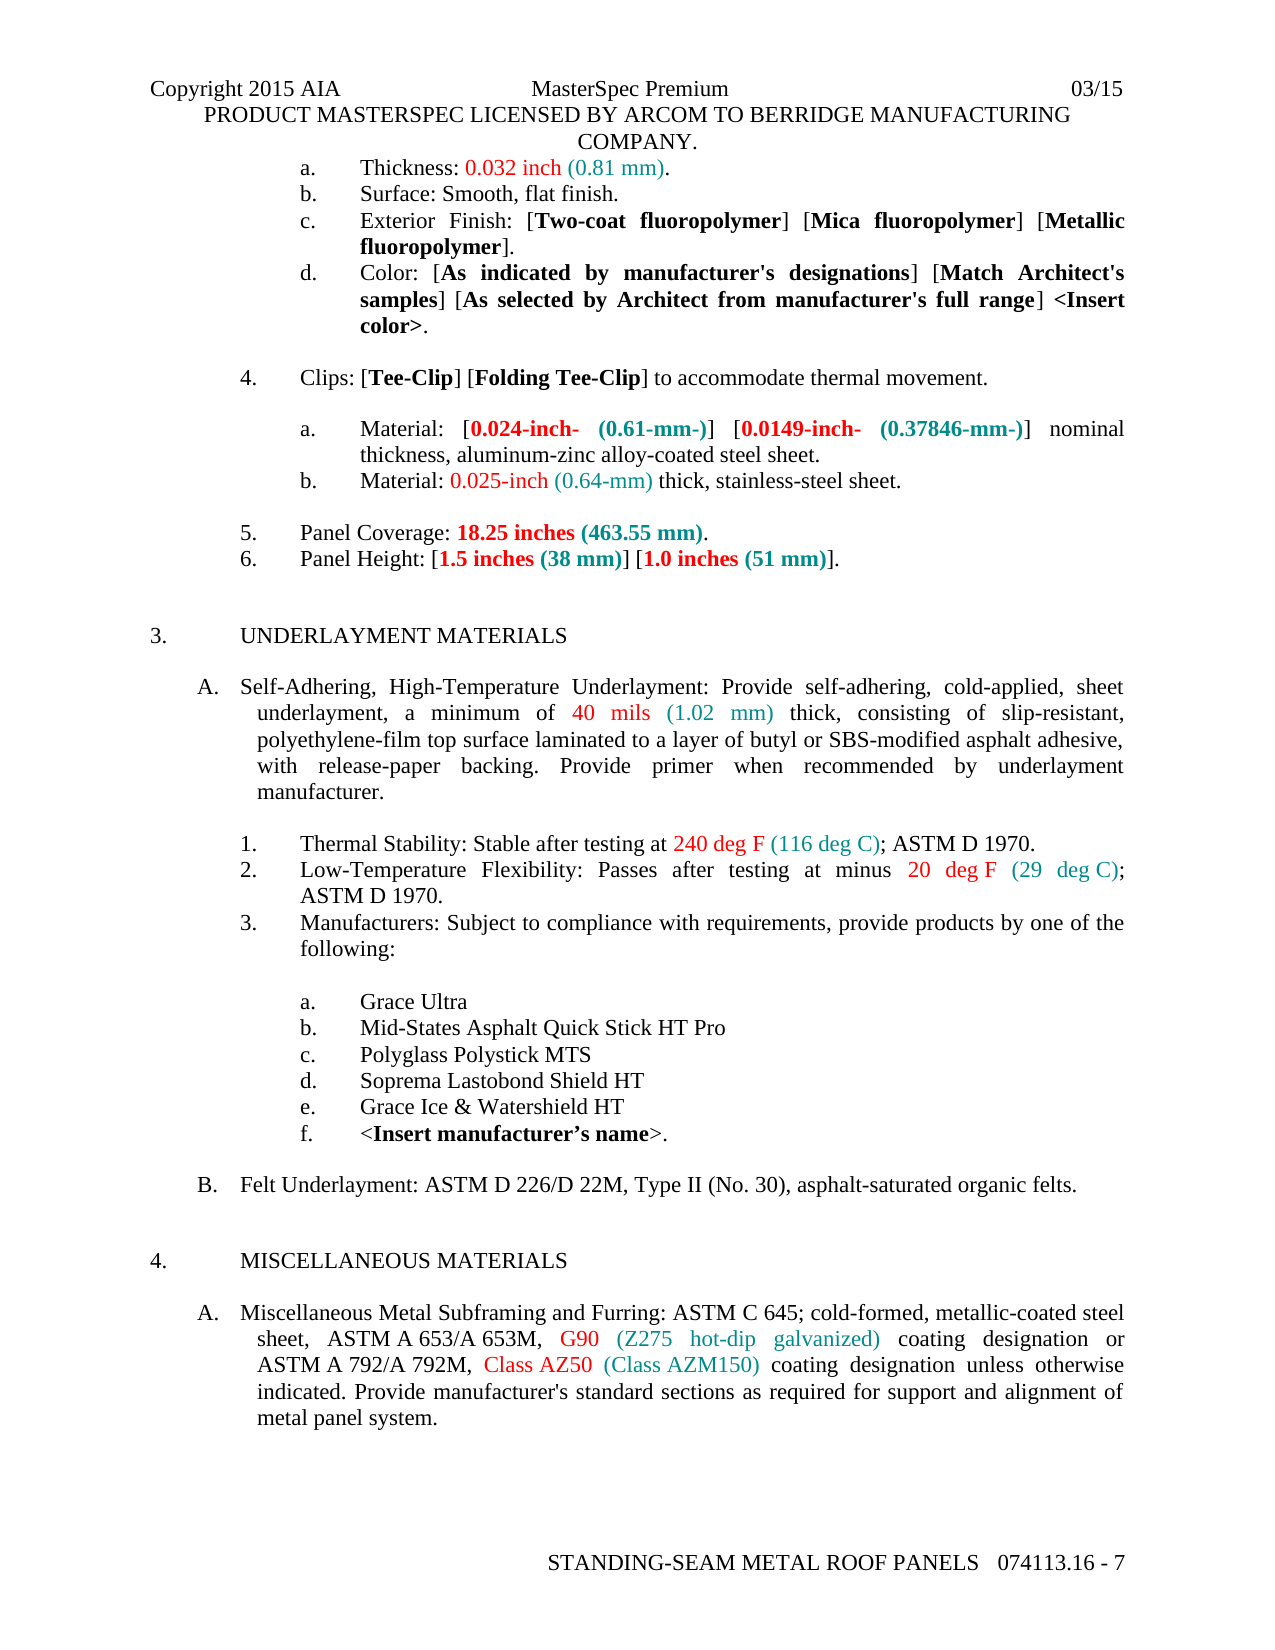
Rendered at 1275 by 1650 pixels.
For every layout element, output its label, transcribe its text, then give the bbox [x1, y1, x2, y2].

list Grace Ultra [300, 988, 1125, 1014]
list Mid-States Asphalt Quick Stick HT Pro [300, 1014, 1125, 1041]
list Thermal Stability: Stable after testing at 240 deg F (116 deg C); ASTM D 1970. [240, 830, 1125, 856]
list <Insert manufacturer’s name>. [300, 1120, 1125, 1146]
list Manufacturers: Subject to compliance with requirements, provide products by one of the following: [240, 909, 1125, 962]
list Material: [0.024-inch- (0.61-mm-)] [0.0149-inch- (0.37846-mm-)] nominal thickness, aluminum-zinc alloy-coated steel sheet. [300, 415, 1125, 468]
list Polyglass Polystick MTS [300, 1041, 1125, 1067]
list Soprema Lastobond Shield HT [300, 1067, 1125, 1093]
list Felt Underlayment: ASTM D 226/D 22M, Type II (No. 30), asphalt-saturated organic felts. [197, 1171, 1125, 1197]
list Panel Height: [1.5 inches (38 mm)] [1.0 inches (51 mm)]. [240, 545, 1125, 572]
list Self-Adhering, High-Temperature Underlayment: Provide self-adhering, cold-applied, sheet underlayment, a minimum of 40 mils (1.02 mm) thick, consisting of slip-resistant, polyethylene-film top surface laminated to a layer of butyl or SBS-modified asphalt adhesive, with release-paper backing. Provide primer when recommended by underlayment manufacturer. [197, 673, 1125, 805]
list Material: 0.025-inch (0.64-mm) thick, stainless-steel sheet. [300, 468, 1125, 494]
list Panel Coverage: 18.25 inches (463.55 mm). [240, 519, 1125, 545]
list Thickness: 0.032 inch (0.81 mm). [300, 154, 1125, 180]
list Grace Ice & Watershield HT [300, 1093, 1125, 1120]
list Miscellaneous Metal Subframing and Furring: ASTM C 645; cold-formed, metallic-coated steel sheet, ASTM A 653/A 653M, G90 (Z275 hot-dip galvanized) coating designation or ASTM A 792/A 792M, Class AZ50 (Class AZM150) coating designation unless otherwise indicated. Provide manufacturer's standard sections as required for support and alignment of metal panel system. [197, 1299, 1125, 1431]
list MISCELLANEOUS MATERIALS [150, 1247, 1125, 1274]
list Low-Temperature Flexibility: Passes after testing at minus 20 deg F (29 deg C); ASTM D 1970. [240, 856, 1125, 909]
list Surface: Smooth, flat finish. [300, 180, 1125, 207]
list UNDERLAYMENT MATERIALS [150, 622, 1125, 648]
list Exterior Finish: [Two-coat fluoropolymer] [Mica fluoropolymer] [Metallic fluoropolymer]. [300, 207, 1125, 259]
list Clips: [Tee-Clip] [Folding Tee-Clip] to accommodate thermal movement. [240, 363, 1125, 390]
